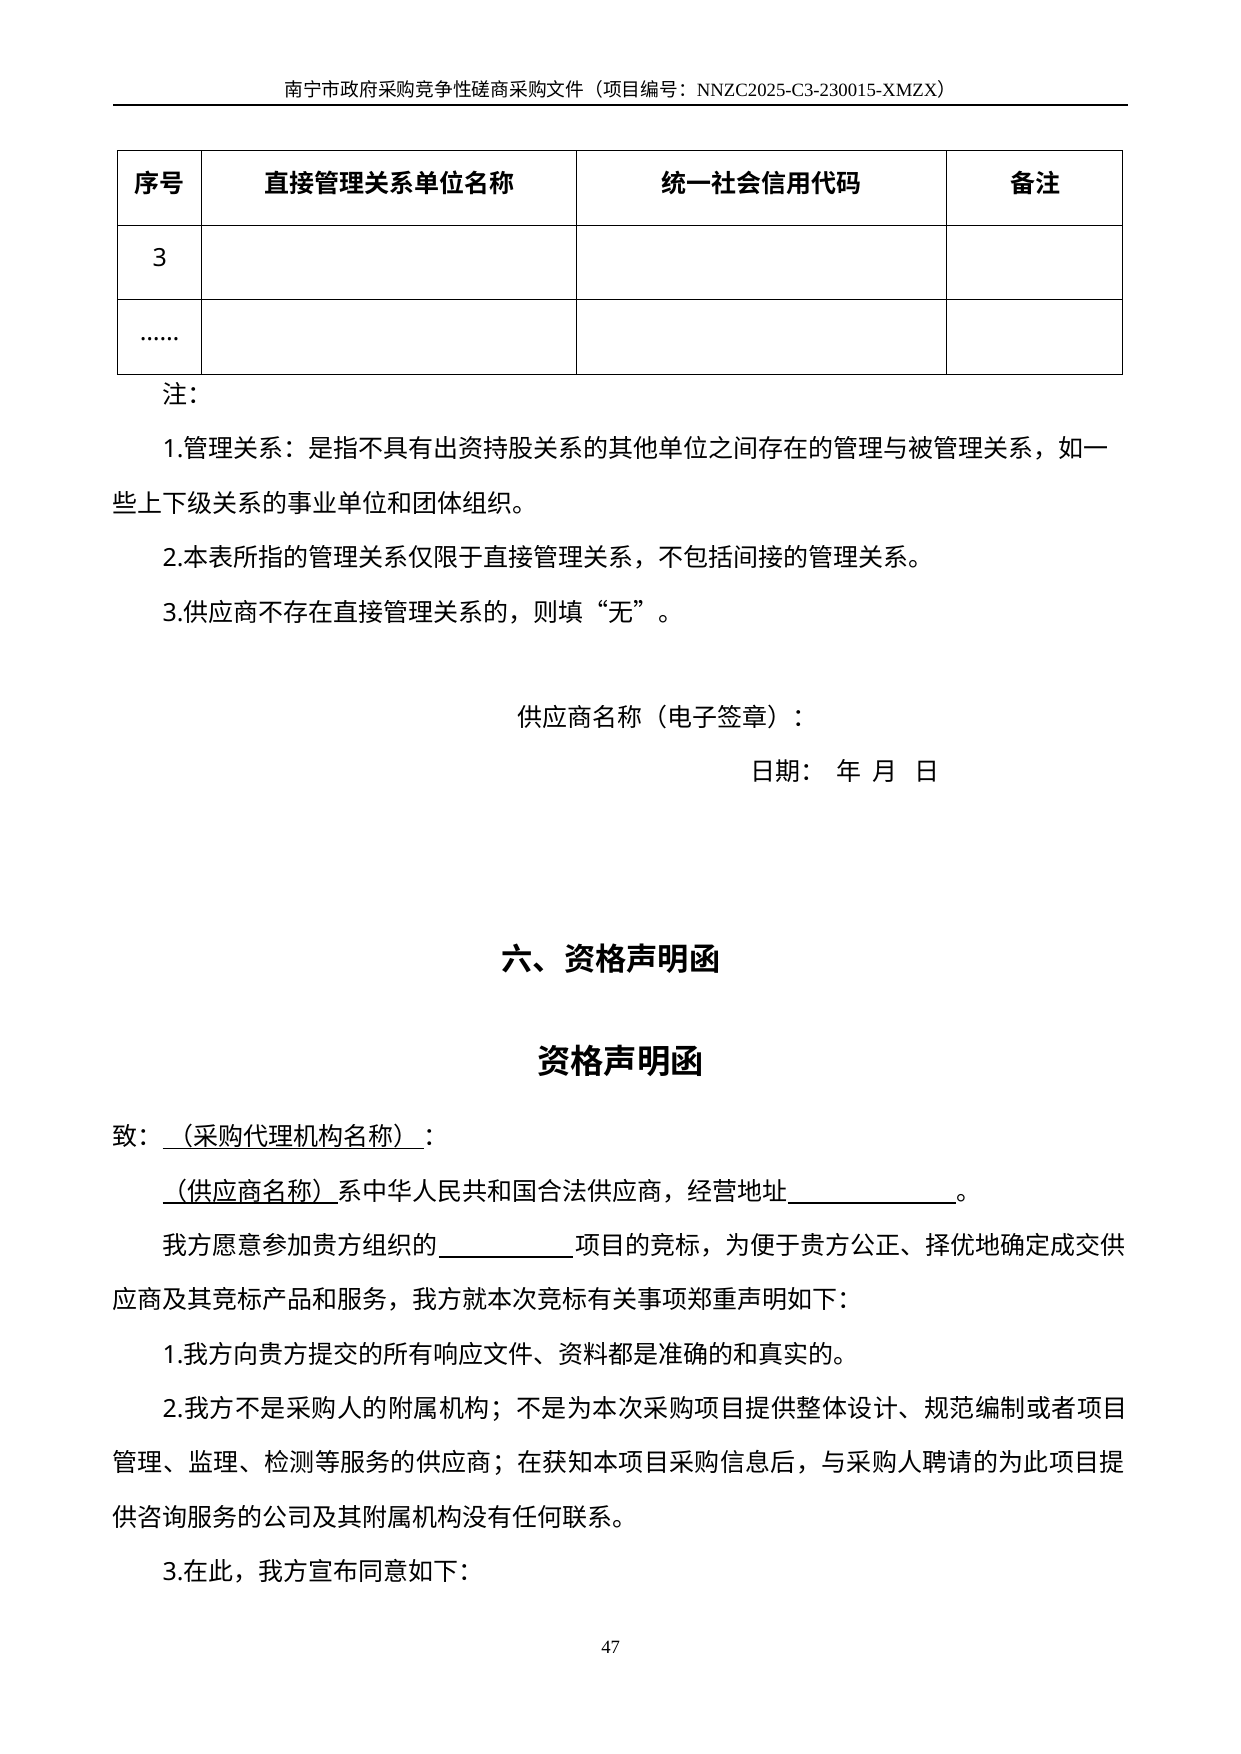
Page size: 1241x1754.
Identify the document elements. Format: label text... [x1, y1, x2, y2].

text 日期： 年 月 日 [112, 752, 1128, 788]
text 3.供应商不存在直接管理关系的，则填“无”。 [112, 592, 1128, 628]
table_header 直接管理关系单位名称 [202, 151, 576, 225]
text 2.本表所指的管理关系仅限于直接管理关系，不包括间接的管理关系。 [112, 538, 1128, 574]
text 供应商名称（电子签章）： [517, 697, 1128, 734]
text 2.我方不是采购人的附属机构；不是为本次采购项目提供整体设计、规范编制或者项目管理、监理、检测等服务的供应商；在获知本项目采购信息后，与采购人聘请的为此项目提供咨询服务的公司及其附属机构没有任何联系。 [112, 1388, 1128, 1533]
text 资格声明函 [112, 1035, 1128, 1083]
table_cell [947, 300, 1122, 373]
text 1.我方向贵方提交的所有响应文件、资料都是准确的和真实的。 [112, 1334, 1128, 1370]
text 注： [112, 374, 1128, 411]
table_header 统一社会信用代码 [577, 151, 946, 225]
text 致： （采购代理机构名称） ： [112, 1117, 1128, 1153]
text 六、资格声明函 [112, 934, 1078, 979]
table_cell …… [118, 300, 201, 373]
table_cell [577, 300, 946, 373]
table_cell [577, 226, 946, 299]
table_cell [947, 226, 1122, 299]
text （供应商名称）系中华人民共和国合法供应商，经营地址 。 [112, 1171, 1128, 1207]
table_cell [202, 300, 576, 373]
table_cell [202, 226, 576, 299]
table_header 备注 [947, 151, 1122, 225]
table_cell 3 [118, 226, 201, 299]
text 1.管理关系：是指不具有出资持股关系的其他单位之间存在的管理与被管理关系，如一些上下级关系的事业单位和团体组织。 [112, 429, 1128, 519]
text 我方愿意参加贵方组织的 项目的竞标，为便于贵方公正、择优地确定成交供应商及其竞标产品和服务，我方就本次竞标有关事项郑重声明如下： [112, 1225, 1128, 1316]
table_header 序号 [118, 151, 201, 225]
text 3.在此，我方宣布同意如下： [112, 1552, 1128, 1588]
